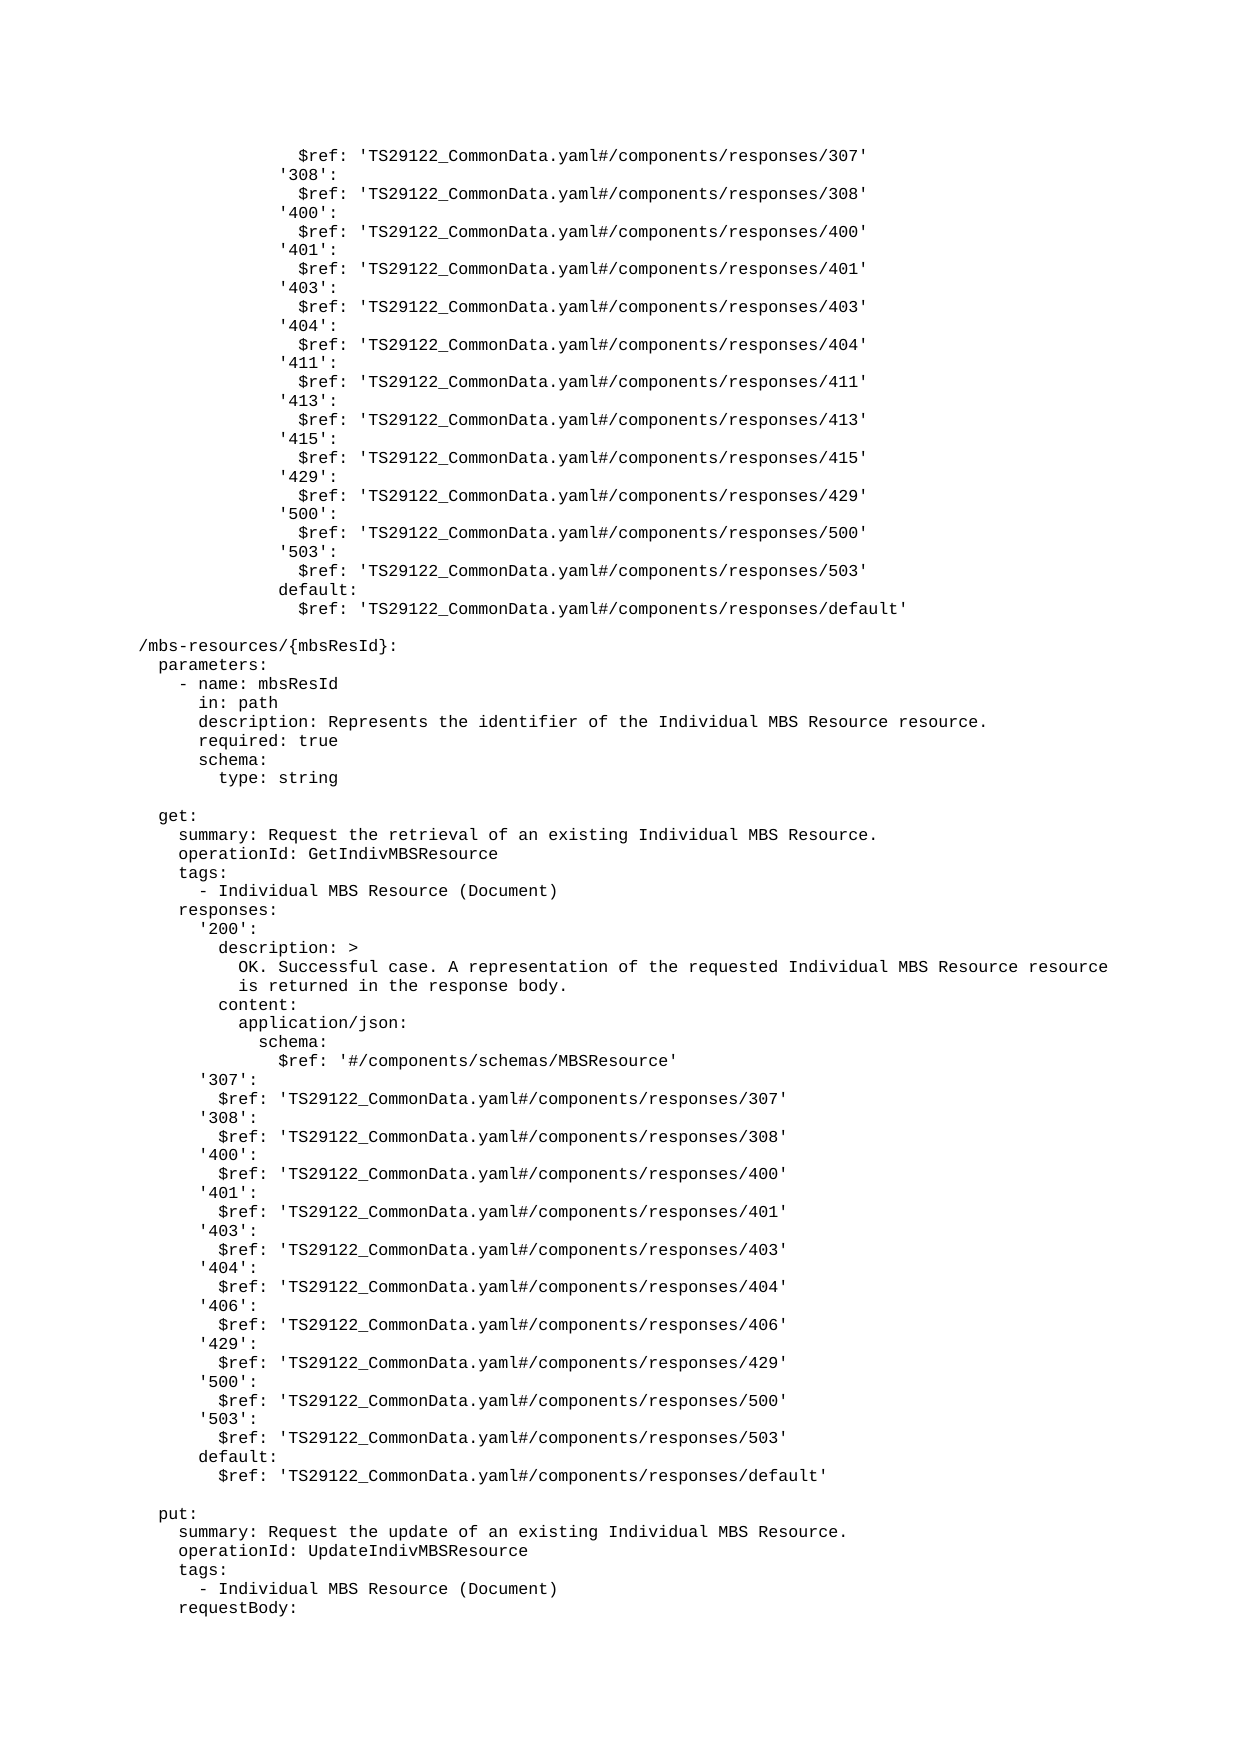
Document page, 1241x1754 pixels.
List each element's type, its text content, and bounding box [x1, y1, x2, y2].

text $ref: 'TS29122_CommonData.yaml#/components/responses/400' [118, 223, 1122, 242]
text $ref: 'TS29122_CommonData.yaml#/components/responses/406' [118, 1317, 1122, 1336]
text default: [118, 581, 1122, 600]
text $ref: 'TS29122_CommonData.yaml#/components/responses/500' [118, 1392, 1122, 1411]
text $ref: 'TS29122_CommonData.yaml#/components/responses/400' [118, 1166, 1122, 1185]
text summary: Request the update of an existing Individual MBS Resource. [118, 1524, 1122, 1543]
text '500': [118, 1373, 1122, 1392]
text tags: [118, 864, 1122, 883]
text '401': [118, 242, 1122, 261]
text '429': [118, 1336, 1122, 1354]
text '403': [118, 280, 1122, 298]
text $ref: 'TS29122_CommonData.yaml#/components/responses/429' [118, 487, 1122, 506]
text $ref: '#/components/schemas/MBSResource' [118, 1053, 1122, 1072]
text '403': [118, 1222, 1122, 1241]
text parameters: [118, 657, 1122, 676]
text get: [118, 808, 1122, 826]
text responses: [118, 902, 1122, 921]
text operationId: UpdateIndivMBSResource [118, 1543, 1122, 1562]
text $ref: 'TS29122_CommonData.yaml#/components/responses/308' [118, 1128, 1122, 1147]
text '411': [118, 355, 1122, 374]
text operationId: GetIndivMBSResource [118, 845, 1122, 864]
text $ref: 'TS29122_CommonData.yaml#/components/responses/307' [118, 1090, 1122, 1109]
text $ref: 'TS29122_CommonData.yaml#/components/responses/default' [118, 1467, 1122, 1486]
text $ref: 'TS29122_CommonData.yaml#/components/responses/403' [118, 1241, 1122, 1260]
text '307': [118, 1072, 1122, 1090]
text $ref: 'TS29122_CommonData.yaml#/components/responses/307' [118, 148, 1122, 167]
text '400': [118, 1147, 1122, 1166]
text '401': [118, 1185, 1122, 1203]
text '308': [118, 1109, 1122, 1128]
text summary: Request the retrieval of an existing Individual MBS Resource. [118, 826, 1122, 845]
text $ref: 'TS29122_CommonData.yaml#/components/responses/308' [118, 185, 1122, 204]
text put: [118, 1505, 1122, 1524]
text $ref: 'TS29122_CommonData.yaml#/components/responses/411' [118, 374, 1122, 393]
text - Individual MBS Resource (Document) [118, 883, 1122, 902]
text $ref: 'TS29122_CommonData.yaml#/components/responses/415' [118, 449, 1122, 468]
text description: > [118, 939, 1122, 958]
text requestBody: [118, 1599, 1122, 1618]
text $ref: 'TS29122_CommonData.yaml#/components/responses/500' [118, 525, 1122, 544]
text '308': [118, 167, 1122, 185]
text schema: [118, 751, 1122, 770]
text $ref: 'TS29122_CommonData.yaml#/components/responses/403' [118, 298, 1122, 317]
text '406': [118, 1298, 1122, 1317]
text application/json: [118, 1015, 1122, 1034]
text required: true [118, 732, 1122, 751]
text '404': [118, 1260, 1122, 1279]
text $ref: 'TS29122_CommonData.yaml#/components/responses/401' [118, 261, 1122, 280]
text $ref: 'TS29122_CommonData.yaml#/components/responses/413' [118, 412, 1122, 431]
text $ref: 'TS29122_CommonData.yaml#/components/responses/503' [118, 562, 1122, 581]
text '429': [118, 468, 1122, 487]
text in: path [118, 694, 1122, 713]
text '503': [118, 544, 1122, 562]
text - name: mbsResId [118, 676, 1122, 694]
text tags: [118, 1562, 1122, 1581]
text '500': [118, 506, 1122, 525]
text $ref: 'TS29122_CommonData.yaml#/components/responses/429' [118, 1354, 1122, 1373]
text $ref: 'TS29122_CommonData.yaml#/components/responses/401' [118, 1203, 1122, 1222]
text is returned in the response body. [118, 977, 1122, 996]
text '503': [118, 1411, 1122, 1430]
text content: [118, 996, 1122, 1015]
text type: string [118, 770, 1122, 789]
text schema: [118, 1034, 1122, 1053]
text '413': [118, 393, 1122, 412]
text - Individual MBS Resource (Document) [118, 1581, 1122, 1599]
text $ref: 'TS29122_CommonData.yaml#/components/responses/503' [118, 1430, 1122, 1449]
text '415': [118, 431, 1122, 449]
text /mbs-resources/{mbsResId}: [118, 638, 1122, 657]
text '200': [118, 921, 1122, 939]
text description: Represents the identifier of the Individual MBS Resource resource. [118, 713, 1122, 732]
text $ref: 'TS29122_CommonData.yaml#/components/responses/404' [118, 336, 1122, 355]
text '404': [118, 317, 1122, 336]
text $ref: 'TS29122_CommonData.yaml#/components/responses/default' [118, 600, 1122, 619]
text '400': [118, 204, 1122, 223]
text OK. Successful case. A representation of the requested Individual MBS Resource resource [118, 958, 1122, 977]
text $ref: 'TS29122_CommonData.yaml#/components/responses/404' [118, 1279, 1122, 1298]
text default: [118, 1449, 1122, 1467]
